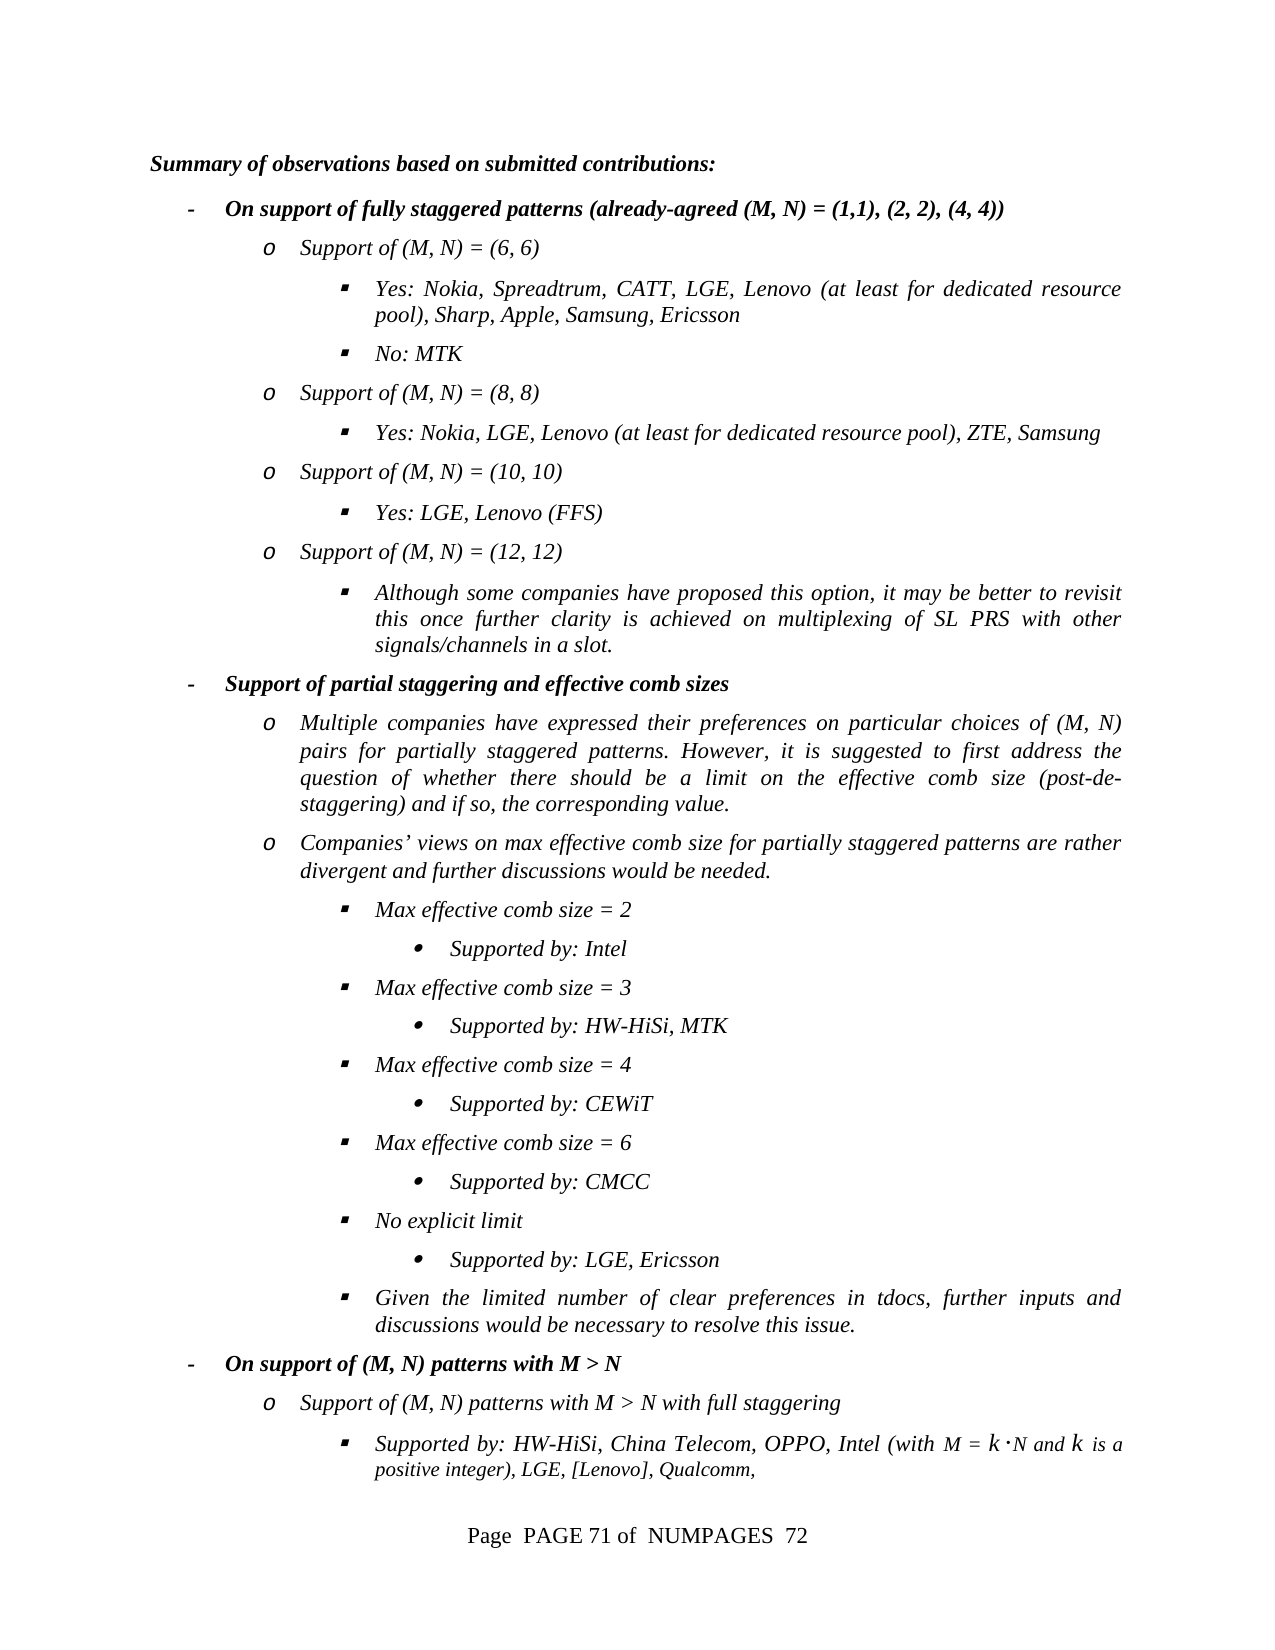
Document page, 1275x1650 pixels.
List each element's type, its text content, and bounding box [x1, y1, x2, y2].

list Support of partial staggering and effective comb sizes [187, 670, 1125, 697]
list Supported by: LGE, Ericsson [412, 1246, 1125, 1272]
list Max effective comb size = 6 [337, 1129, 1125, 1155]
list Yes: LGE, Lenovo (FFS) [337, 499, 1125, 525]
list Max effective comb size = 2 [337, 896, 1125, 922]
list Yes: Nokia, Spreadtrum, CATT, LGE, Lenovo (at least for dedicated resource pool), Sharp, Apple, Samsung, Ericsson [337, 275, 1125, 327]
list No explicit limit [337, 1207, 1125, 1233]
list Although some companies have proposed this option, it may be better to revisit this once further clarity is achieved on multiplexing of SL PRS with other signals/channels in a slot. [337, 579, 1125, 658]
list On support of (M, N) patterns with M > N [187, 1350, 1125, 1376]
list No: MTK [337, 340, 1125, 366]
text Summary of observations based on submitted contributions: [150, 150, 1125, 176]
list Support of (M, N) patterns with M > N with full staggering [262, 1388, 1125, 1417]
list Supported by: Intel [412, 935, 1125, 961]
list Max effective comb size = 4 [337, 1051, 1125, 1078]
list Support of (M, N) = (6, 6) [262, 234, 1125, 262]
list Supported by: CEWiT [412, 1090, 1125, 1117]
list Max effective comb size = 3 [337, 974, 1125, 1000]
list Yes: Nokia, LGE, Lenovo (at least for dedicated resource pool), ZTE, Samsung [337, 419, 1125, 446]
list Companies’ views on max effective comb size for partially staggered patterns are rather divergent and further discussions would be needed. [262, 829, 1125, 883]
list Supported by: HW-HiSi, MTK [412, 1012, 1125, 1039]
list Supported by: CMCC [412, 1168, 1125, 1194]
list On support of fully staggered patterns (already-agreed (M, N) = (1,1), (2, 2), (4, 4)) [187, 195, 1125, 221]
list Support of (M, N) = (8, 8) [262, 379, 1125, 407]
list Given the limited number of clear preferences in tdocs, further inputs and discussions would be necessary to resolve this issue. [337, 1284, 1125, 1337]
list Supported by: HW-HiSi, China Telecom, OPPO, Intel (with M = N and is a positive integer), LGE, [Lenovo], Qualcomm, [337, 1429, 1125, 1481]
list Multiple companies have expressed their preferences on particular choices of (M, N) pairs for partially staggered patterns. However, it is suggested to first address the question of whether there should be a limit on the effective comb size (post-de-staggering) and if so, the corresponding value. [262, 709, 1125, 816]
list Support of (M, N) = (10, 10) [262, 458, 1125, 487]
list Support of (M, N) = (12, 12) [262, 538, 1125, 566]
